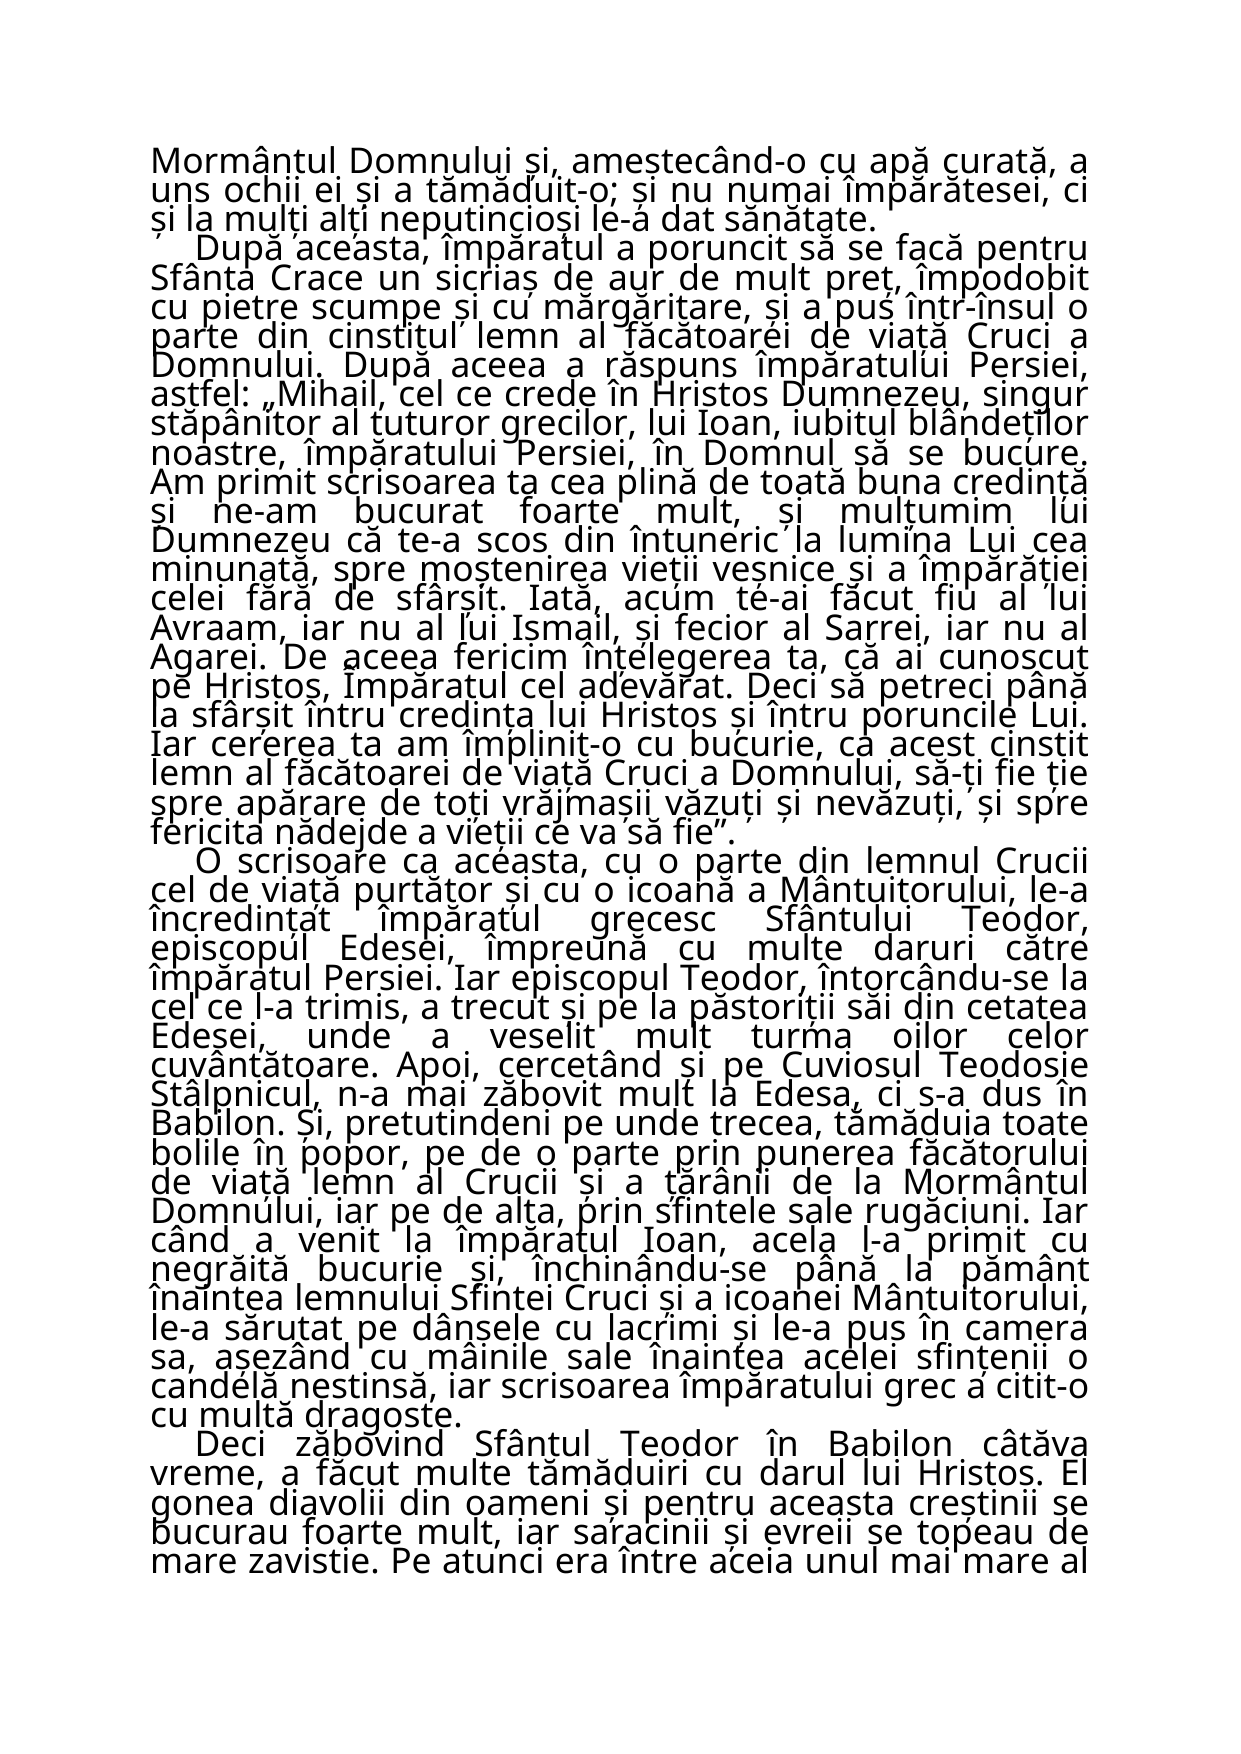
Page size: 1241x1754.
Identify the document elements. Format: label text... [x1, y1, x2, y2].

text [150, 150, 1090, 237]
text O scrisoare ca aceasta, cu o parte din lemnul Crucii cel de viaţă purtător şi cu o icoană a Mântuitorului, le-a încredinţat împăratul grecesc Sfântului Teodor, episcopul Edesei, împreună cu multe daruri către împăratul Persiei. Iar episcopul Teodor, întorcându-se la cel ce l-a trimis, a trecut şi pe la păstoriţii săi din cetatea Edesei, unde a veselit mult turma oilor celor cuvântătoare. Apoi, cercetând şi pe Cuviosul Teodosie Stâlpnicul, n-a mai zăbovit mult la Edesa, ci s-a dus în Babilon. Şi, pretutindeni pe unde trecea, tămăduia toate bolile în popor, pe de o parte prin punerea făcătorului de viaţă lemn al Crucii şi a ţărânii de la Mormântul Domnului, iar pe de alta, prin sfintele sale rugăciuni. Iar când a venit la împăratul Ioan, acela l-a primit cu negrăită bucurie şi, închinându-se până la pământ înaintea lemnului Sfintei Cruci şi a icoanei Mântuitorului, le-a sărutat pe dânsele cu lacrimi şi le-a pus în camera sa, aşezând cu mâinile sale înaintea acelei sfinţenii o candelă nestinsă, iar scrisoarea împăratului grec a citit-o cu multă dragoste. [150, 850, 1090, 1433]
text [150, 1433, 1090, 1579]
text După aceasta, împăratul a poruncit să se facă pentru Sfânta Crace un sicriaş de aur de mult preţ, împodobit cu pietre scumpe şi cu mărgăritare, şi a pus într-însul o parte din cinstitul lemn al făcătoarei de viaţă Cruci a Domnului. După aceea a răspuns împăratului Persiei, astfel: „Mihail, cel ce crede în Hristos Dumnezeu, singur stăpânitor al tuturor grecilor, lui Ioan, iubitul blândeţilor noastre, împăratului Persiei, în Domnul să se bucure. Am primit scrisoarea ta cea plină de toată buna credinţă şi ne-am bucurat foarte mult, şi mulţumim lui Dumnezeu că te-a scos din întuneric la lumina Lui cea minunată, spre moştenirea vieţii veşnice şi a împărăţiei celei fără de sfârşit. Iată, acum te-ai făcut fiu al lui Avraam, iar nu al lui Ismail, şi fecior al Sarrei, iar nu al Agarei. De aceea fericim înţelegerea ta, că ai cunoscut pe Hristos, Împăratul cel adevărat. Deci să petreci până la sfârşit întru credinţa lui Hristos şi întru poruncile Lui. Iar cererea ta am împlinit-o cu bucurie, ca acest cinstit lemn al făcătoarei de viaţă Cruci a Domnului, să-ţi fie ţie spre apărare de toţi vrăjmaşii văzuţi şi nevăzuţi, şi spre fericita nădejde a vieţii ce va să fie”. [150, 237, 1090, 850]
